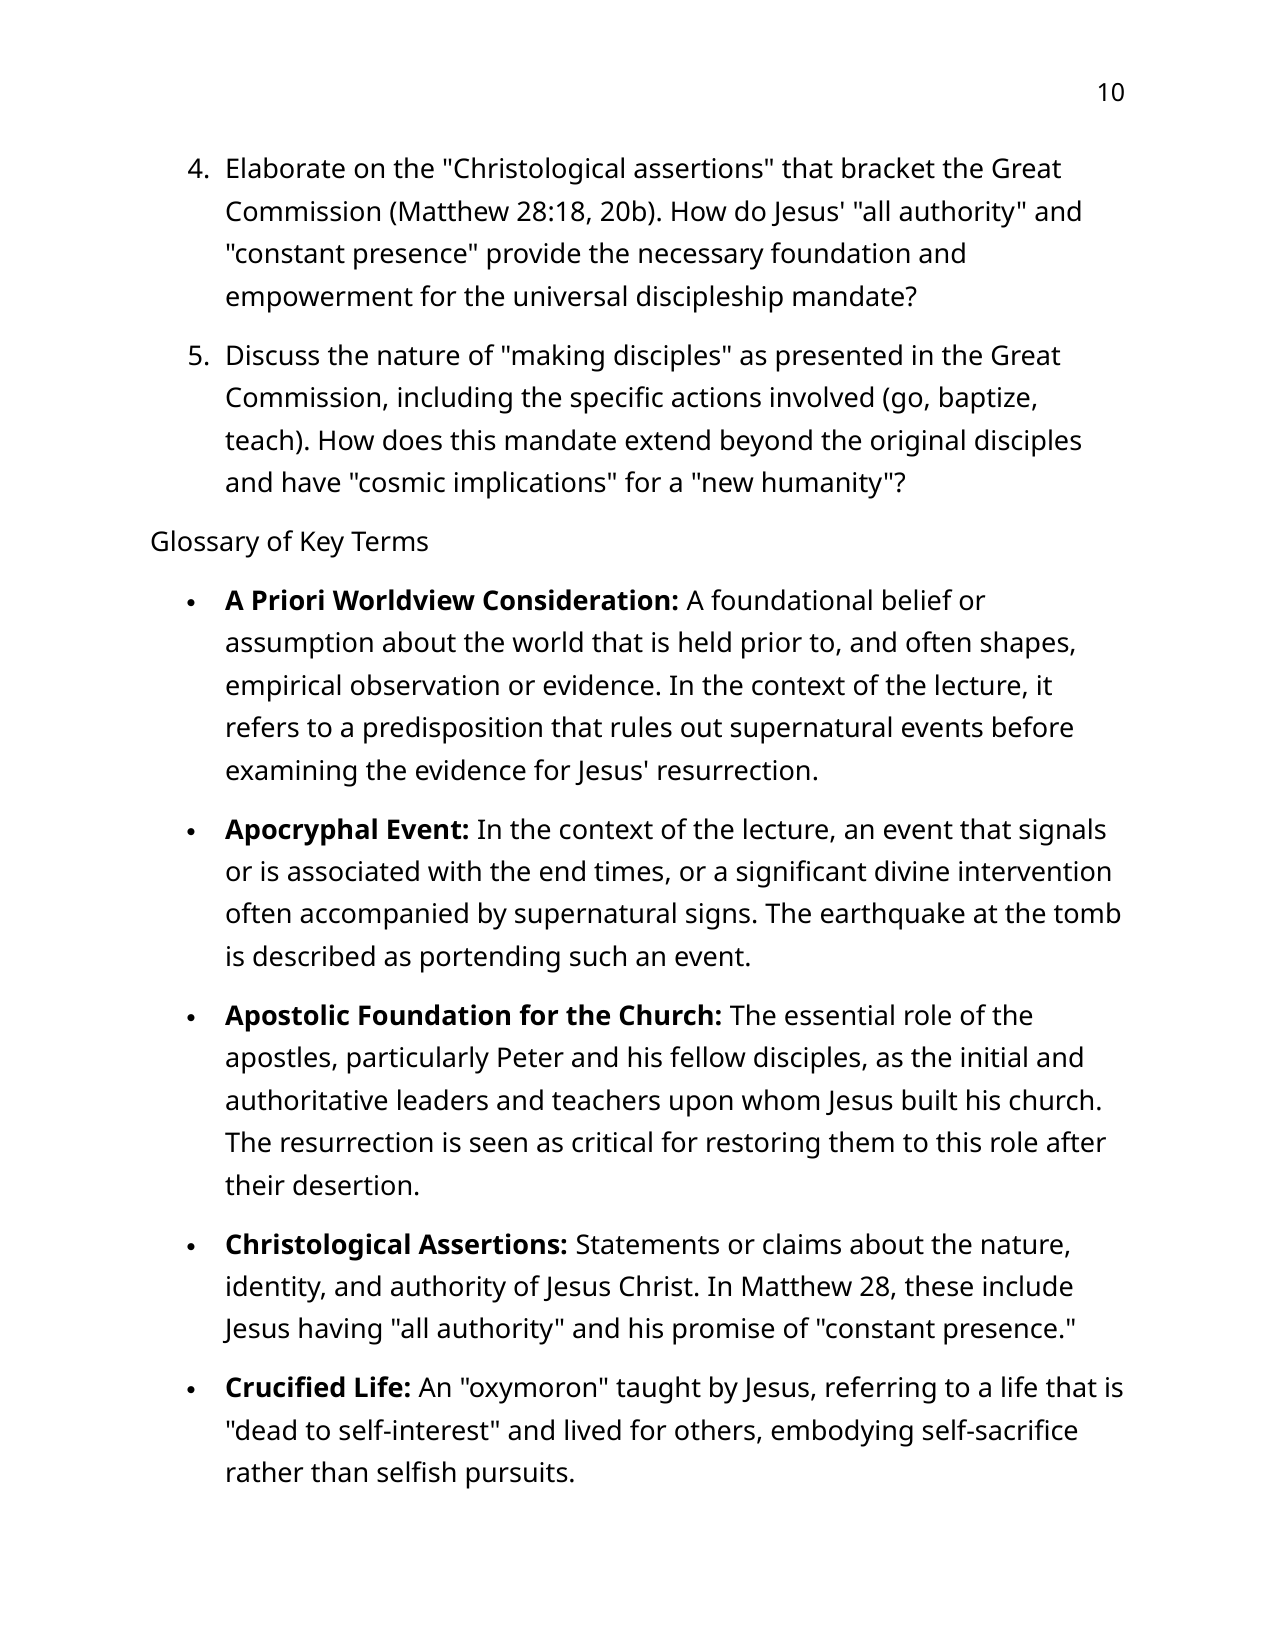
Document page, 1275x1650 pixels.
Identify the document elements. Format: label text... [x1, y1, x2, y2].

list Apocryphal Event: In the context of the lecture, an event that signals or is associated with the end times, or a significant divine intervention often accompanied by supernatural signs. The earthquake at the tomb is described as portending such an event. [187, 810, 1125, 974]
list A Priori Worldview Consideration: A foundational belief or assumption about the world that is held prior to, and often shapes, empirical observation or evidence. In the context of the lecture, it refers to a predisposition that rules out supernatural events before examining the evidence for Jesus' resurrection. [187, 582, 1125, 788]
list Elaborate on the "Christological assertions" that bracket the Great Commission (Matthew 28:18, 20b). How do Jesus' "all authority" and "constant presence" provide the necessary foundation and empowerment for the universal discipleship mandate? [187, 150, 1125, 314]
list Crucified Life: An "oxymoron" taught by Jesus, referring to a life that is "dead to self-interest" and lived for others, embodying self-sacrifice rather than selfish pursuits. [187, 1369, 1125, 1491]
list Christological Assertions: Statements or claims about the nature, identity, and authority of Jesus Christ. In Matthew 28, these include Jesus having "all authority" and his promise of "constant presence." [187, 1225, 1125, 1347]
list Discuss the nature of "making disciples" as presented in the Great Commission, including the specific actions involved (go, baptize, teach). How does this mandate extend beyond the original disciples and have "cosmic implications" for a "new humanity"? [187, 336, 1125, 500]
text Glossary of Key Terms [150, 522, 1125, 559]
list Apostolic Foundation for the Church: The essential role of the apostles, particularly Peter and his fellow disciples, as the initial and authoritative leaders and teachers upon whom Jesus built his church. The resurrection is seen as critical for restoring them to this role after their desertion. [187, 996, 1125, 1203]
